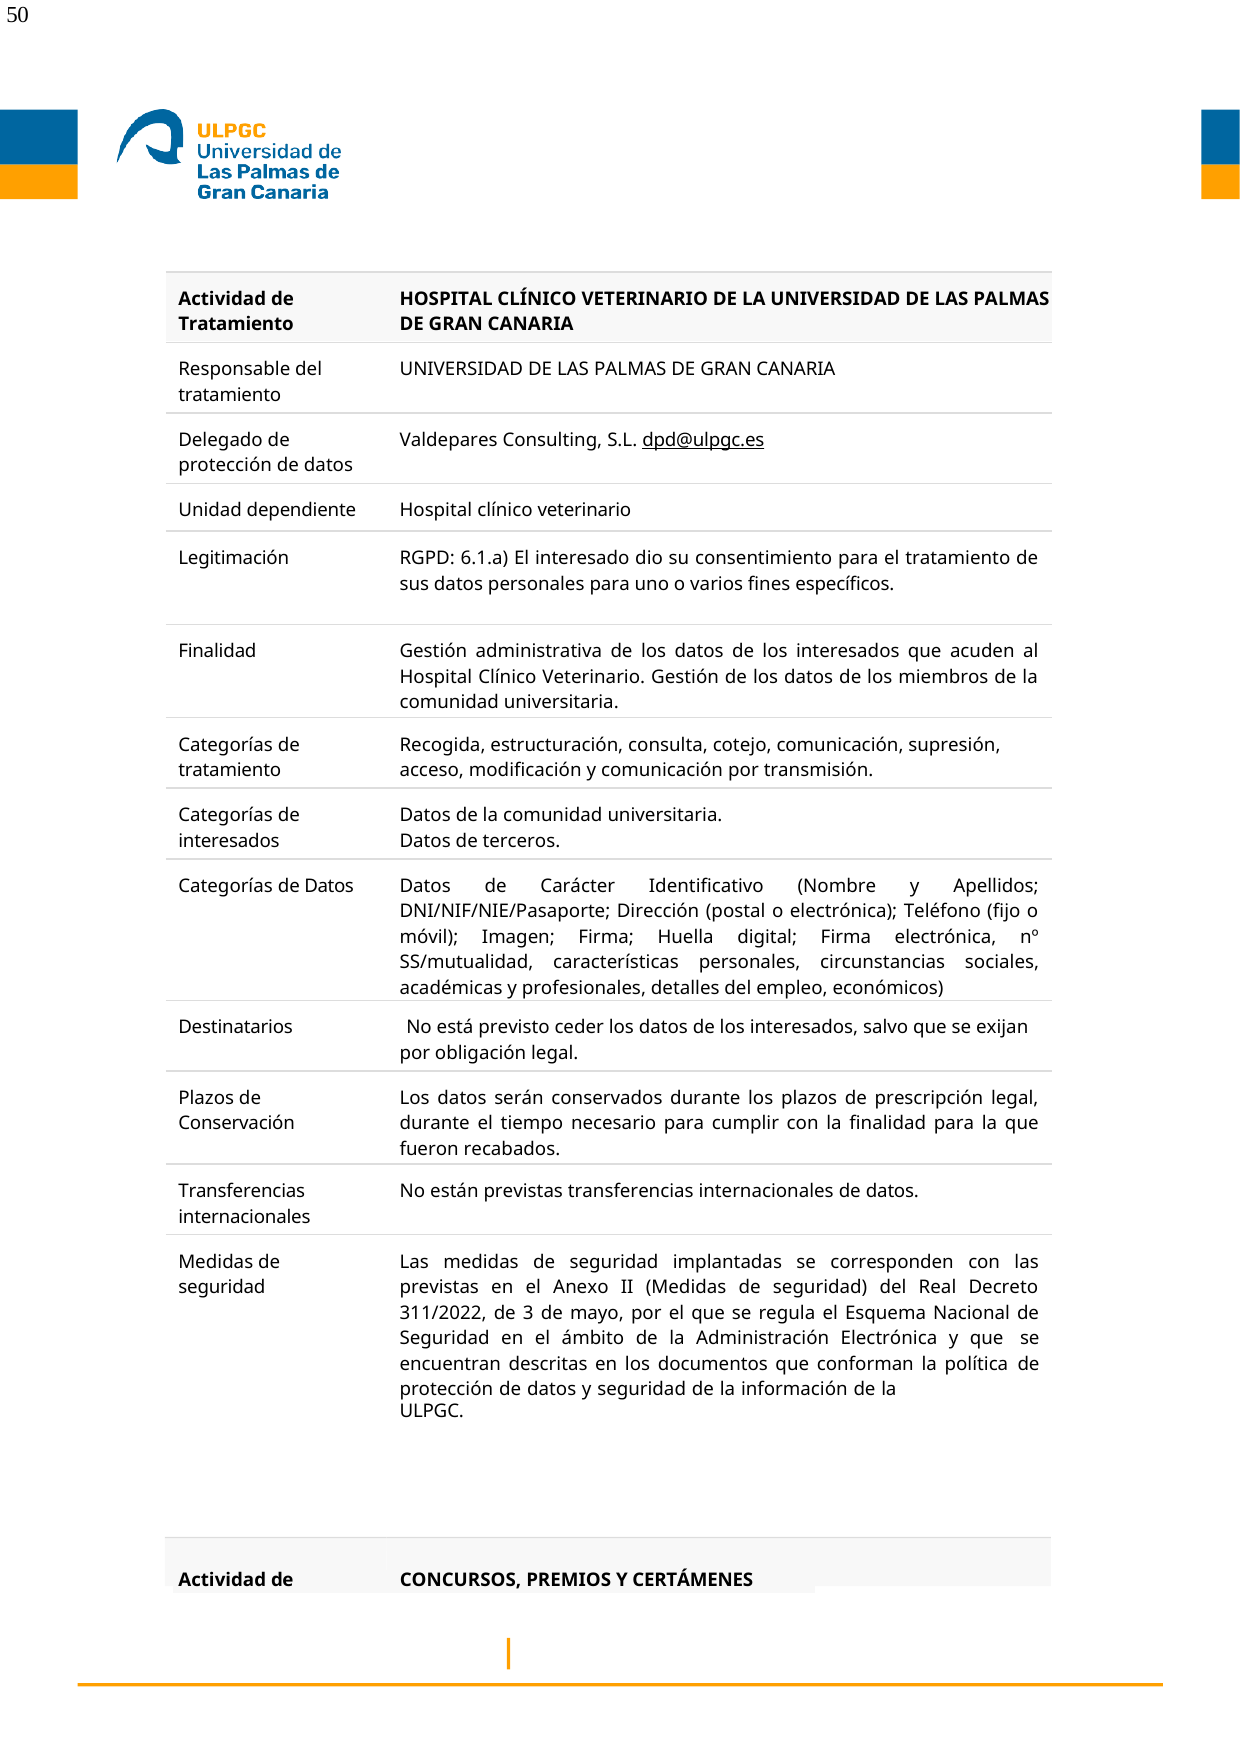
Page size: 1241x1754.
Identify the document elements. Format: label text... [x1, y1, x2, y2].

table_header Actividad de Tratamiento [166, 273, 384, 341]
table_cell Categorías de tratamiento [166, 718, 384, 787]
table_cell Legitimación [166, 532, 384, 623]
table_cell Datos de Carácter Identificativo (Nombre y Apellidos; DNI/NIF/NIE/Pasaporte; Dirección (postal o electrónica); Teléfono (fijo o móvil); Imagen; Firma; Huella digital; Firma electrónica, nº SS/mutualidad, características personales, circunstancias sociales, académicas y profesionales, detalles del empleo, económicos) [384, 860, 1052, 999]
table_cell UNIVERSIDAD DE LAS PALMAS DE GRAN CANARIA [384, 343, 1052, 412]
table_cell Valdepares Consulting, S.L. dpd@ulpgc.es [384, 414, 1052, 482]
table_cell Hospital clínico veterinario [384, 484, 1052, 530]
table_cell Gestión administrativa de los datos de los interesados que acuden al Hospital Clínico Veterinario. Gestión de los datos de los miembros de la comunidad universitaria. [384, 625, 1052, 717]
table_cell Finalidad [166, 625, 384, 717]
table_cell Los datos serán conservados durante los plazos de prescripción legal, durante el tiempo necesario para cumplir con la finalidad para la que fueron recabados. [384, 1072, 1052, 1163]
table_cell No está previsto ceder los datos de los interesados, salvo que se exijan por obligación legal. [384, 1001, 1052, 1070]
table_cell Delegado de protección de datos [166, 414, 384, 482]
table_cell RGPD: 6.1.a) El interesado dio su consentimiento para el tratamiento de sus datos personales para uno o varios fines específicos. [384, 532, 1052, 623]
table_cell Destinatarios [166, 1001, 384, 1070]
table_header CONCURSOS, PREMIOS Y CERTÁMENES [354, 1570, 815, 1593]
table_cell Responsable del tratamiento [166, 343, 384, 412]
table_cell Unidad dependiente [166, 484, 384, 530]
table_cell Categorías de Datos [166, 860, 384, 999]
table_cell Medidas de seguridad [166, 1235, 384, 1422]
table_cell No están previstas transferencias internacionales de datos. [384, 1165, 1052, 1234]
table_cell Las medidas de seguridad implantadas se corresponden con las previstas en el Anexo II (Medidas de seguridad) del Real Decreto 311/2022, de 3 de mayo, por el que se regula el Esquema Nacional de Seguridad en el ámbito de la Administración Electrónica y que se encuentran descritas en los documentos que conforman la política de protección de datos y seguridad de la información de la ULPGC. [384, 1235, 1052, 1422]
picture [116, 109, 341, 199]
table_cell Transferencias internacionales [166, 1165, 384, 1234]
table_cell Plazos de Conservación [166, 1072, 384, 1163]
table_cell Recogida, estructuración, consulta, cotejo, comunicación, supresión, acceso, modificación y comunicación por transmisión. [384, 718, 1052, 787]
table_header Actividad de [173, 1570, 354, 1593]
table_header HOSPITAL CLÍNICO VETERINARIO DE LA UNIVERSIDAD DE LAS PALMAS DE GRAN CANARIA [384, 273, 1052, 341]
table_cell Categorías de interesados [166, 789, 384, 858]
table_cell Datos de la comunidad universitaria. Datos de terceros. [384, 789, 1052, 858]
